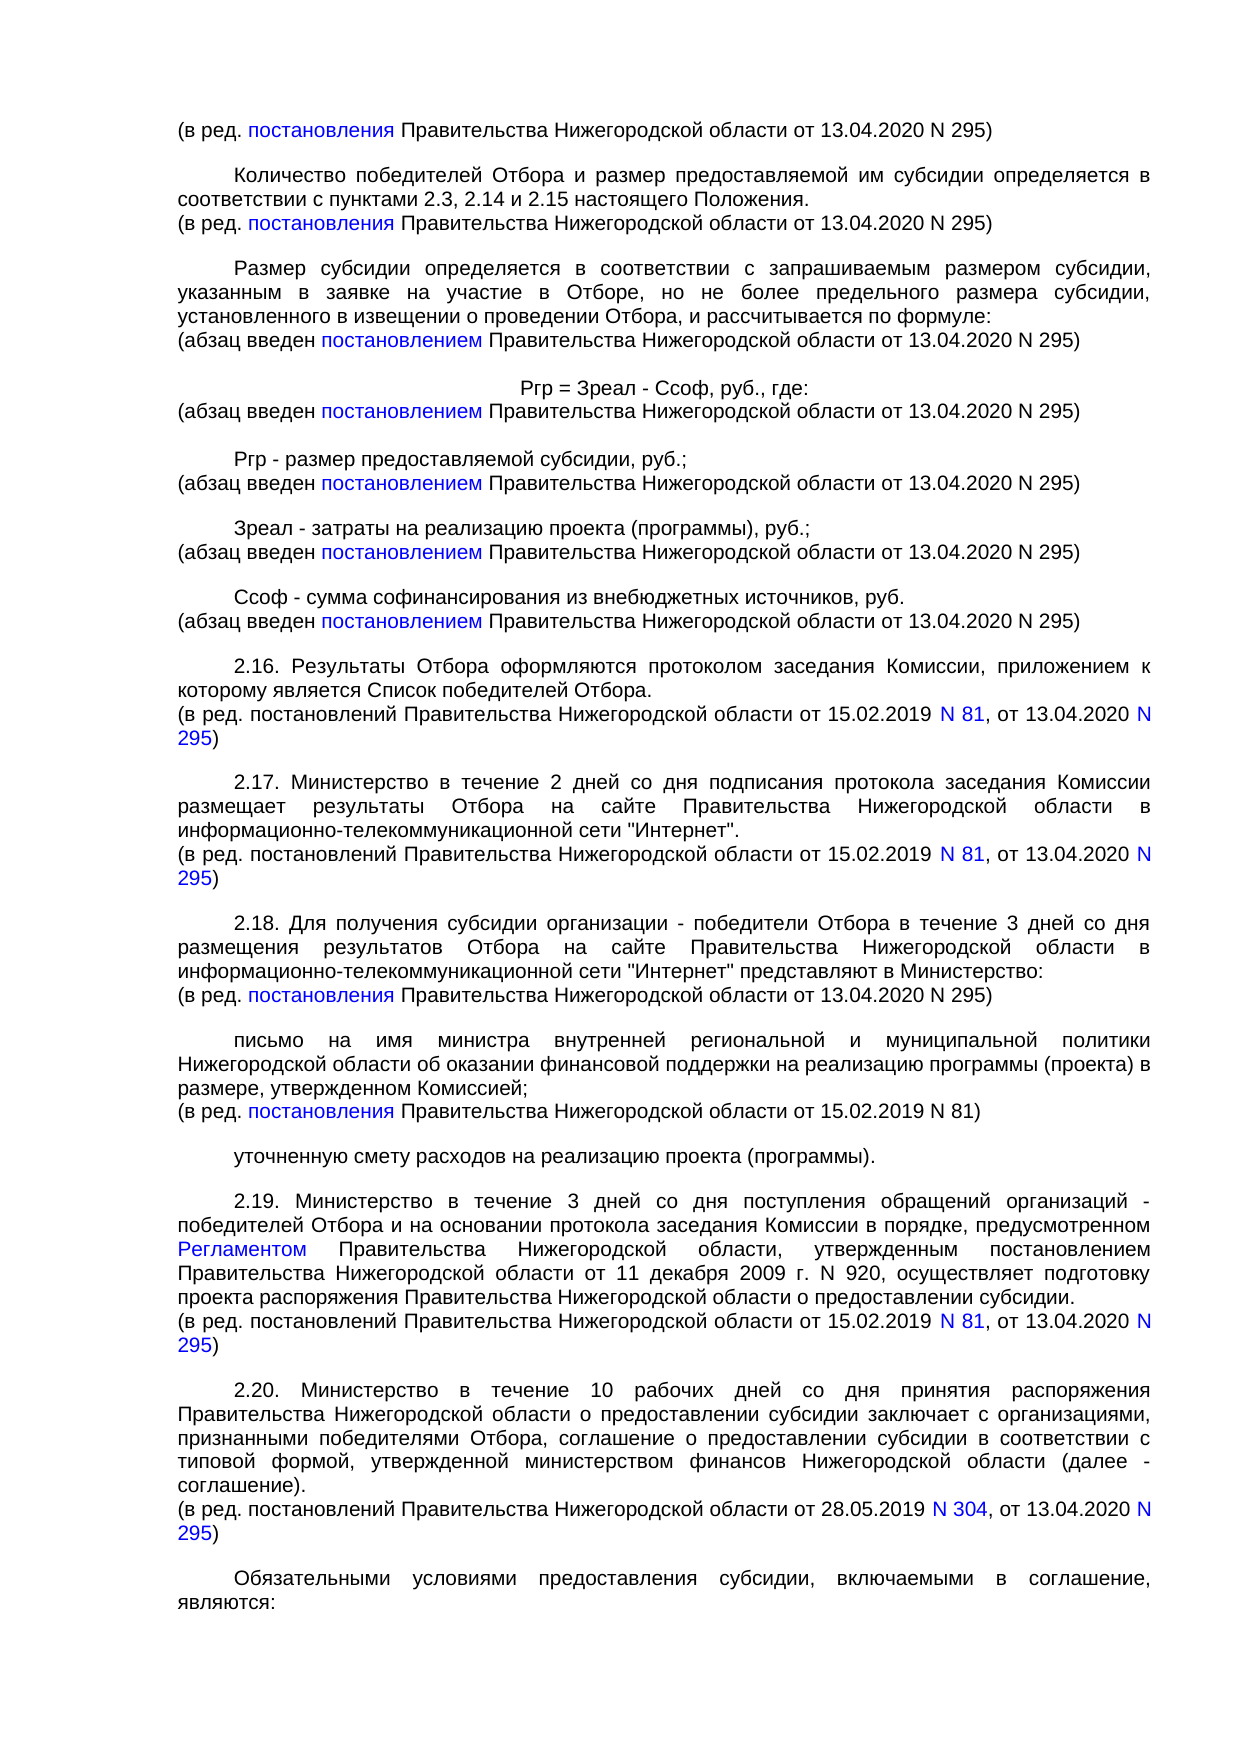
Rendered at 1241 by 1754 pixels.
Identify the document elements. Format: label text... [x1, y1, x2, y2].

text (абзац введен постановлением Правительства Нижегородской области от 13.04.2020 N 295) [177, 327, 1152, 351]
text 2.17. Министерство в течение 2 дней со дня подписания протокола заседания Комиссии размещает результаты Отбора на сайте Правительства Нижегородской области в информационно-телекоммуникационной сети "Интернет". [177, 770, 1152, 842]
text (абзац введен постановлением Правительства Нижегородской области от 13.04.2020 N 295) [177, 540, 1152, 564]
text (в ред. постановления Правительства Нижегородской области от 13.04.2020 N 295) [177, 983, 1152, 1007]
text уточненную смету расходов на реализацию проекта (программы). [177, 1144, 1152, 1168]
text Ссоф - сумма софинансирования из внебюджетных источников, руб. [177, 585, 1152, 609]
text (абзац введен постановлением Правительства Нижегородской области от 13.04.2020 N 295) [177, 399, 1152, 423]
text (в ред. постановления Правительства Нижегородской области от 13.04.2020 N 295) [177, 118, 1152, 142]
text (в ред. постановлений Правительства Нижегородской области от 15.02.2019 N 81, от 13.04.2020 N 295) [177, 1309, 1152, 1357]
text Ргр - размер предоставляемой субсидии, руб.; [177, 447, 1152, 471]
text (в ред. постановлений Правительства Нижегородской области от 28.05.2019 N 304, от 13.04.2020 N 295) [177, 1497, 1152, 1545]
text (в ред. постановлений Правительства Нижегородской области от 15.02.2019 N 81, от 13.04.2020 N 295) [177, 701, 1152, 749]
text Размер субсидии определяется в соответствии с запрашиваемым размером субсидии, указанным в заявке на участие в Отборе, но не более предельного размера субсидии, установленного в извещении о проведении Отбора, и рассчитывается по формуле: [177, 256, 1152, 327]
text 2.16. Результаты Отбора оформляются протоколом заседания Комиссии, приложением к которому является Список победителей Отбора. [177, 653, 1152, 701]
text Обязательными условиями предоставления субсидии, включаемыми в соглашение, являются: [177, 1566, 1152, 1614]
text 2.19. Министерство в течение 3 дней со дня поступления обращений организаций - победителей Отбора и на основании протокола заседания Комиссии в порядке, предусмотренном Регламентом Правительства Нижегородской области, утвержденным постановлением Правительства Нижегородской области от 11 декабря 2009 г. N 920, осуществляет подготовку проекта распоряжения Правительства Нижегородской области о предоставлении субсидии. [177, 1189, 1152, 1309]
text Зреал - затраты на реализацию проекта (программы), руб.; [177, 516, 1152, 540]
text 2.18. Для получения субсидии организации - победители Отбора в течение 3 дней со дня размещения результатов Отбора на сайте Правительства Нижегородской области в информационно-телекоммуникационной сети "Интернет" представляют в Министерство: [177, 911, 1152, 983]
text (абзац введен постановлением Правительства Нижегородской области от 13.04.2020 N 295) [177, 471, 1152, 495]
text Ргр = Зреал - Ссоф, руб., где: [177, 375, 1152, 399]
text (в ред. постановлений Правительства Нижегородской области от 15.02.2019 N 81, от 13.04.2020 N 295) [177, 842, 1152, 890]
text Количество победителей Отбора и размер предоставляемой им субсидии определяется в соответствии с пунктами 2.3, 2.14 и 2.15 настоящего Положения. [177, 163, 1152, 211]
text письмо на имя министра внутренней региональной и муниципальной политики Нижегородской области об оказании финансовой поддержки на реализацию программы (проекта) в размере, утвержденном Комиссией; [177, 1027, 1152, 1099]
text (в ред. постановления Правительства Нижегородской области от 13.04.2020 N 295) [177, 211, 1152, 235]
text (абзац введен постановлением Правительства Нижегородской области от 13.04.2020 N 295) [177, 609, 1152, 633]
text 2.20. Министерство в течение 10 рабочих дней со дня принятия распоряжения Правительства Нижегородской области о предоставлении субсидии заключает с организациями, признанными победителями Отбора, соглашение о предоставлении субсидии в соответствии с типовой формой, утвержденной министерством финансов Нижегородской области (далее - соглашение). [177, 1377, 1152, 1497]
text (в ред. постановления Правительства Нижегородской области от 15.02.2019 N 81) [177, 1099, 1152, 1123]
